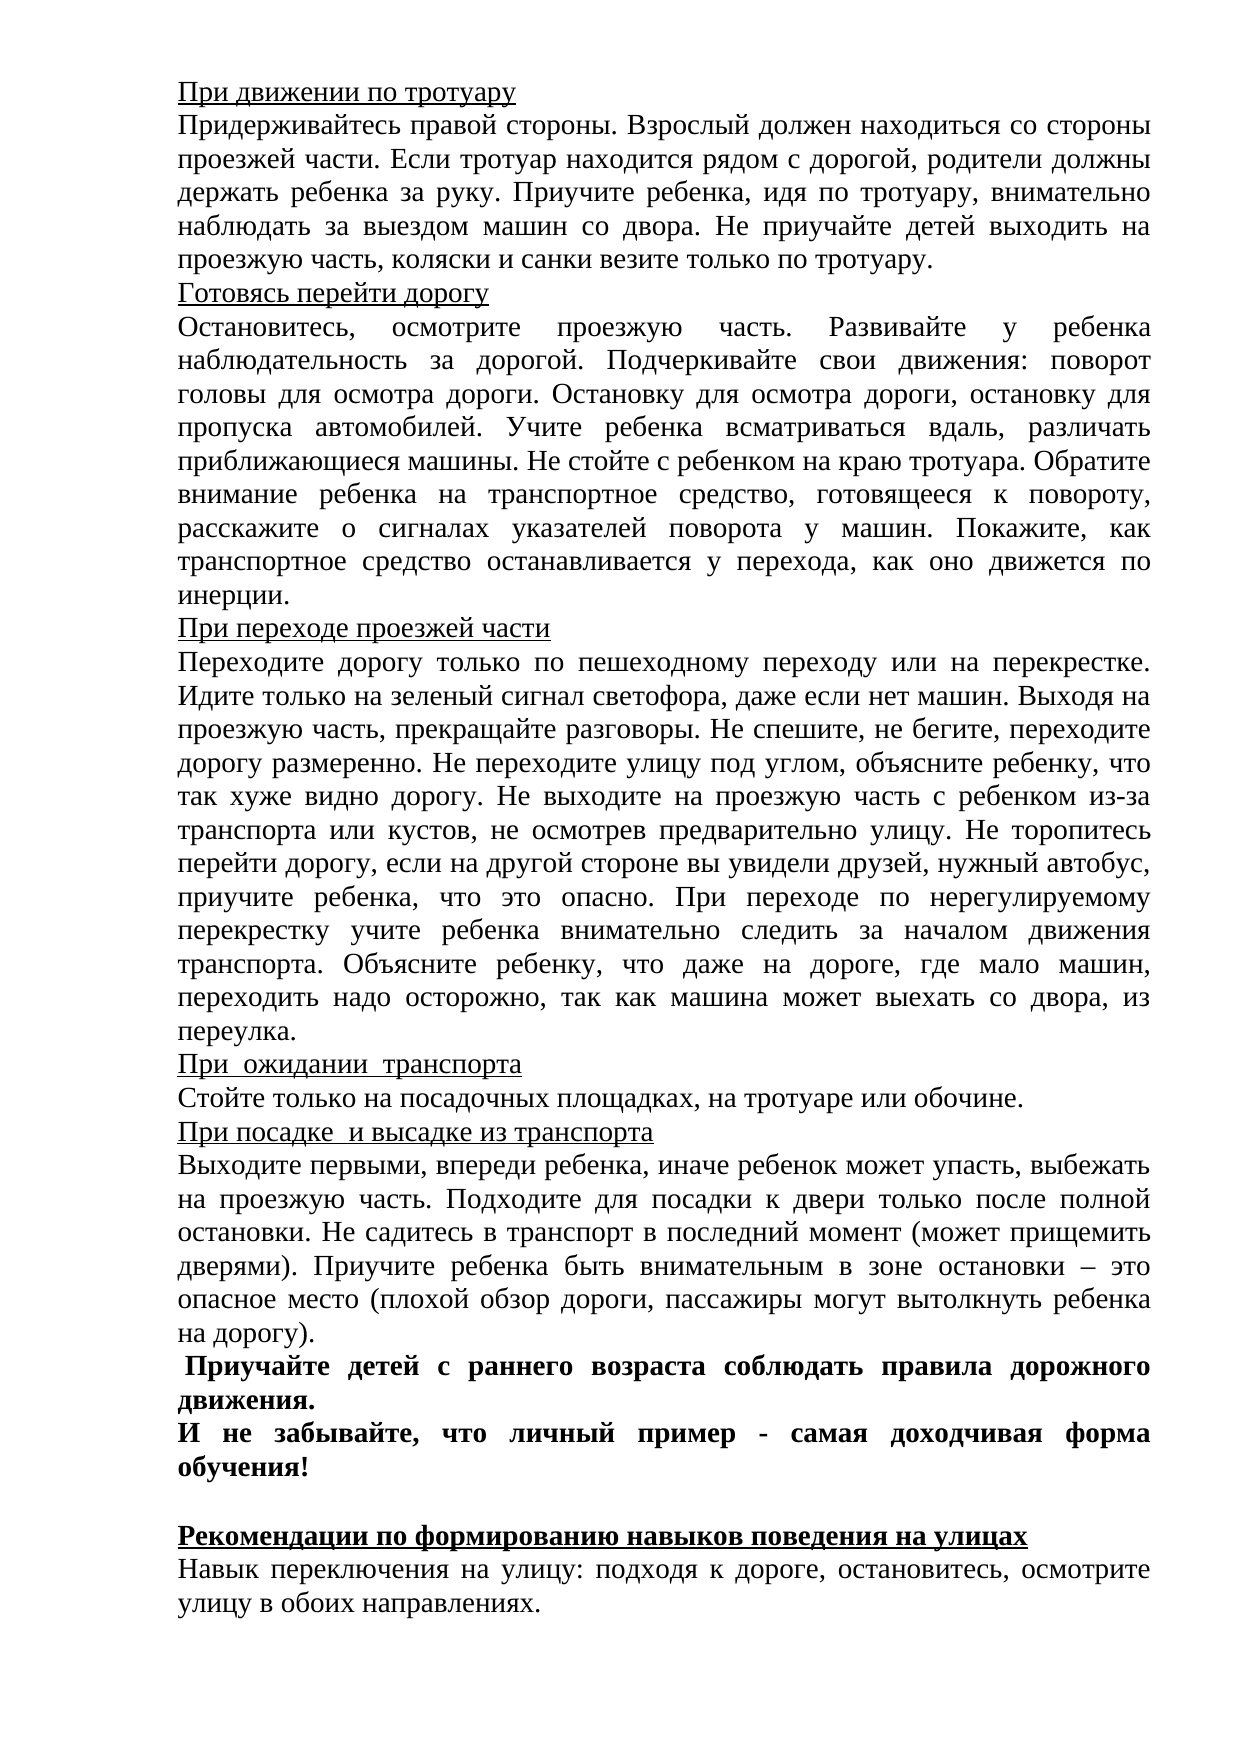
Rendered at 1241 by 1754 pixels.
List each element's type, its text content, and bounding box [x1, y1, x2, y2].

text При ожидании транспорта [177, 1047, 1152, 1080]
text Выходите первыми, впереди ребенка, иначе ребенок может упасть, выбежать на проезжую часть. Подходите для посадки к двери только после полной остановки. Не садитесь в транспорт в последний момент (может прищемить дверями). Приучите ребенка быть внимательным в зоне остановки – это опасное место (плохой обзор дороги, пассажиры могут вытолкнуть ребенка на дорогу). [177, 1147, 1152, 1348]
text Приучайте детей с раннего возраста соблюдать правила дорожного движения. [177, 1348, 1152, 1416]
text ​Рекомендации по формированию навыков поведения на улицах [177, 1516, 1152, 1551]
text При переходе проезжей части [177, 611, 1152, 644]
text При движении по тротуару [177, 74, 1152, 107]
text Остановитесь, осмотрите проезжую часть. Развивайте у ребенка наблюдательность за дорогой. Подчеркивайте свои движения: поворот головы для осмотра дороги. Остановку для осмотра дороги, остановку для пропуска автомобилей. Учите ребенка всматриваться вдаль, различать приближающиеся машины. Не стойте с ребенком на краю тротуара. Обратите внимание ребенка на транспортное средство, готовящееся к повороту, расскажите о сигналах указателей поворота у машин. Покажите, как транспортное средство останавливается у перехода, как оно движется по инерции. [177, 309, 1152, 611]
text И не забывайте, что личный пример - самая доходчивая форма обучения! [177, 1416, 1152, 1483]
text Придерживайтесь правой стороны. Взрослый должен находиться со стороны проезжей части. Если тротуар находится рядом с дорогой, родители должны держать ребенка за руку. Приучите ребенка, идя по тротуару, внимательно наблюдать за выездом машин со двора. Не приучайте детей выходить на проезжую часть, коляски и санки везите только по тротуару. [177, 107, 1152, 275]
text При посадке и высадке из транспорта [177, 1114, 1152, 1147]
text Навык переключения на улицу: подходя к дороге, остановитесь, осмотрите улицу в обоих направлениях. [177, 1551, 1152, 1618]
text Переходите дорогу только по пешеходному переходу или на перекрестке. Идите только на зеленый сигнал светофора, даже если нет машин. Выходя на проезжую часть, прекращайте разговоры. Не спешите, не бегите, переходите дорогу размеренно. Не переходите улицу под углом, объясните ребенку, что так хуже видно дорогу. Не выходите на проезжую часть с ребенком из-за транспорта или кустов, не осмотрев предварительно улицу. Не торопитесь перейти дорогу, если на другой стороне вы увидели друзей, нужный автобус, приучите ребенка, что это опасно. При переходе по нерегулируемому перекрестку учите ребенка внимательно следить за началом движения транспорта. Объясните ребенку, что даже на дороге, где мало машин, переходить надо осторожно, так как машина может выехать со двора, из переулка. [177, 644, 1152, 1047]
text Готовясь перейти дорогу [177, 275, 1152, 309]
text Стойте только на посадочных площадках, на тротуаре или обочине. [177, 1080, 1152, 1114]
